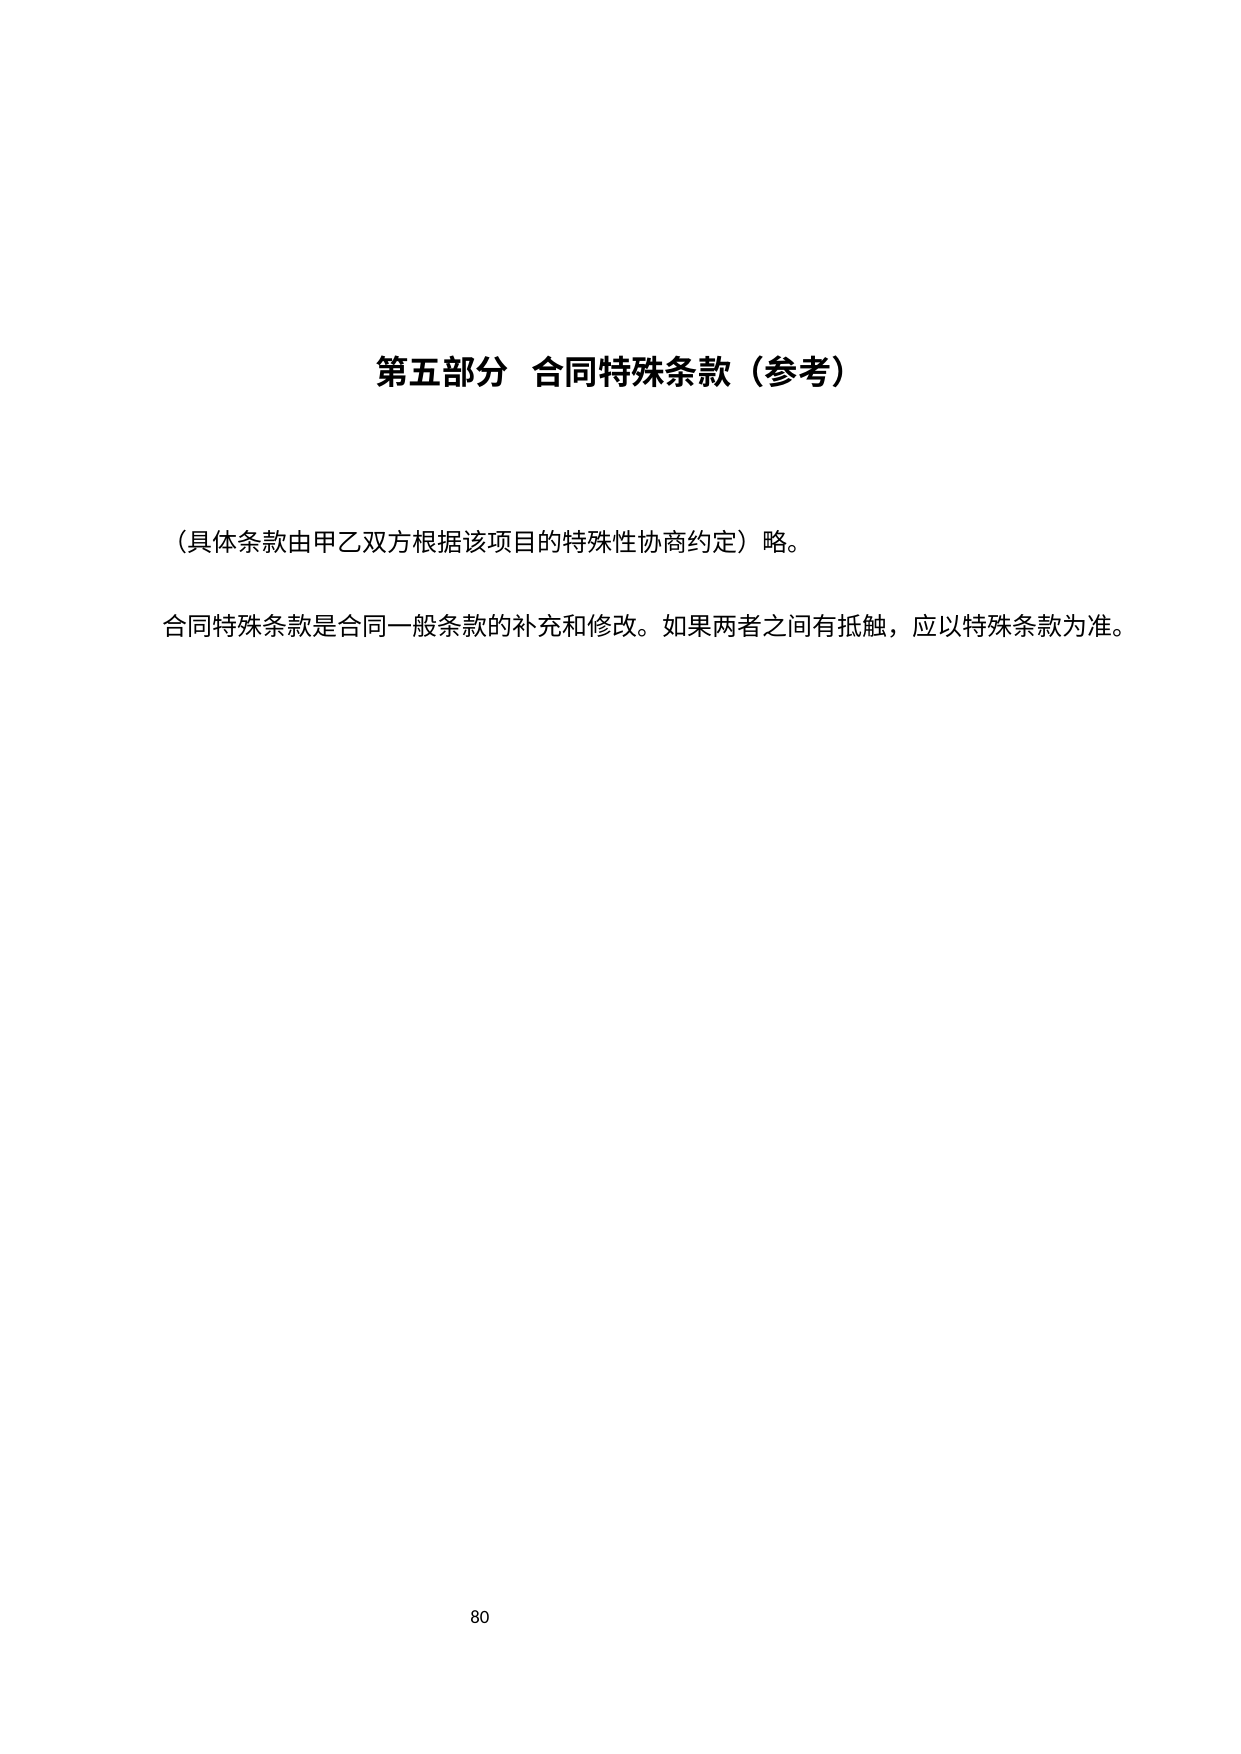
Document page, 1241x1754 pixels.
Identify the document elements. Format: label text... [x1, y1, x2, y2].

text 第五部分 合同特殊条款（参考） [112, 337, 1128, 402]
text 合同特殊条款是合同一般条款的补充和修改。如果两者之间有抵触，应以特殊条款为准。 [112, 592, 1128, 657]
text （具体条款由甲乙双方根据该项目的特殊性协商约定）略。 [112, 508, 1128, 573]
